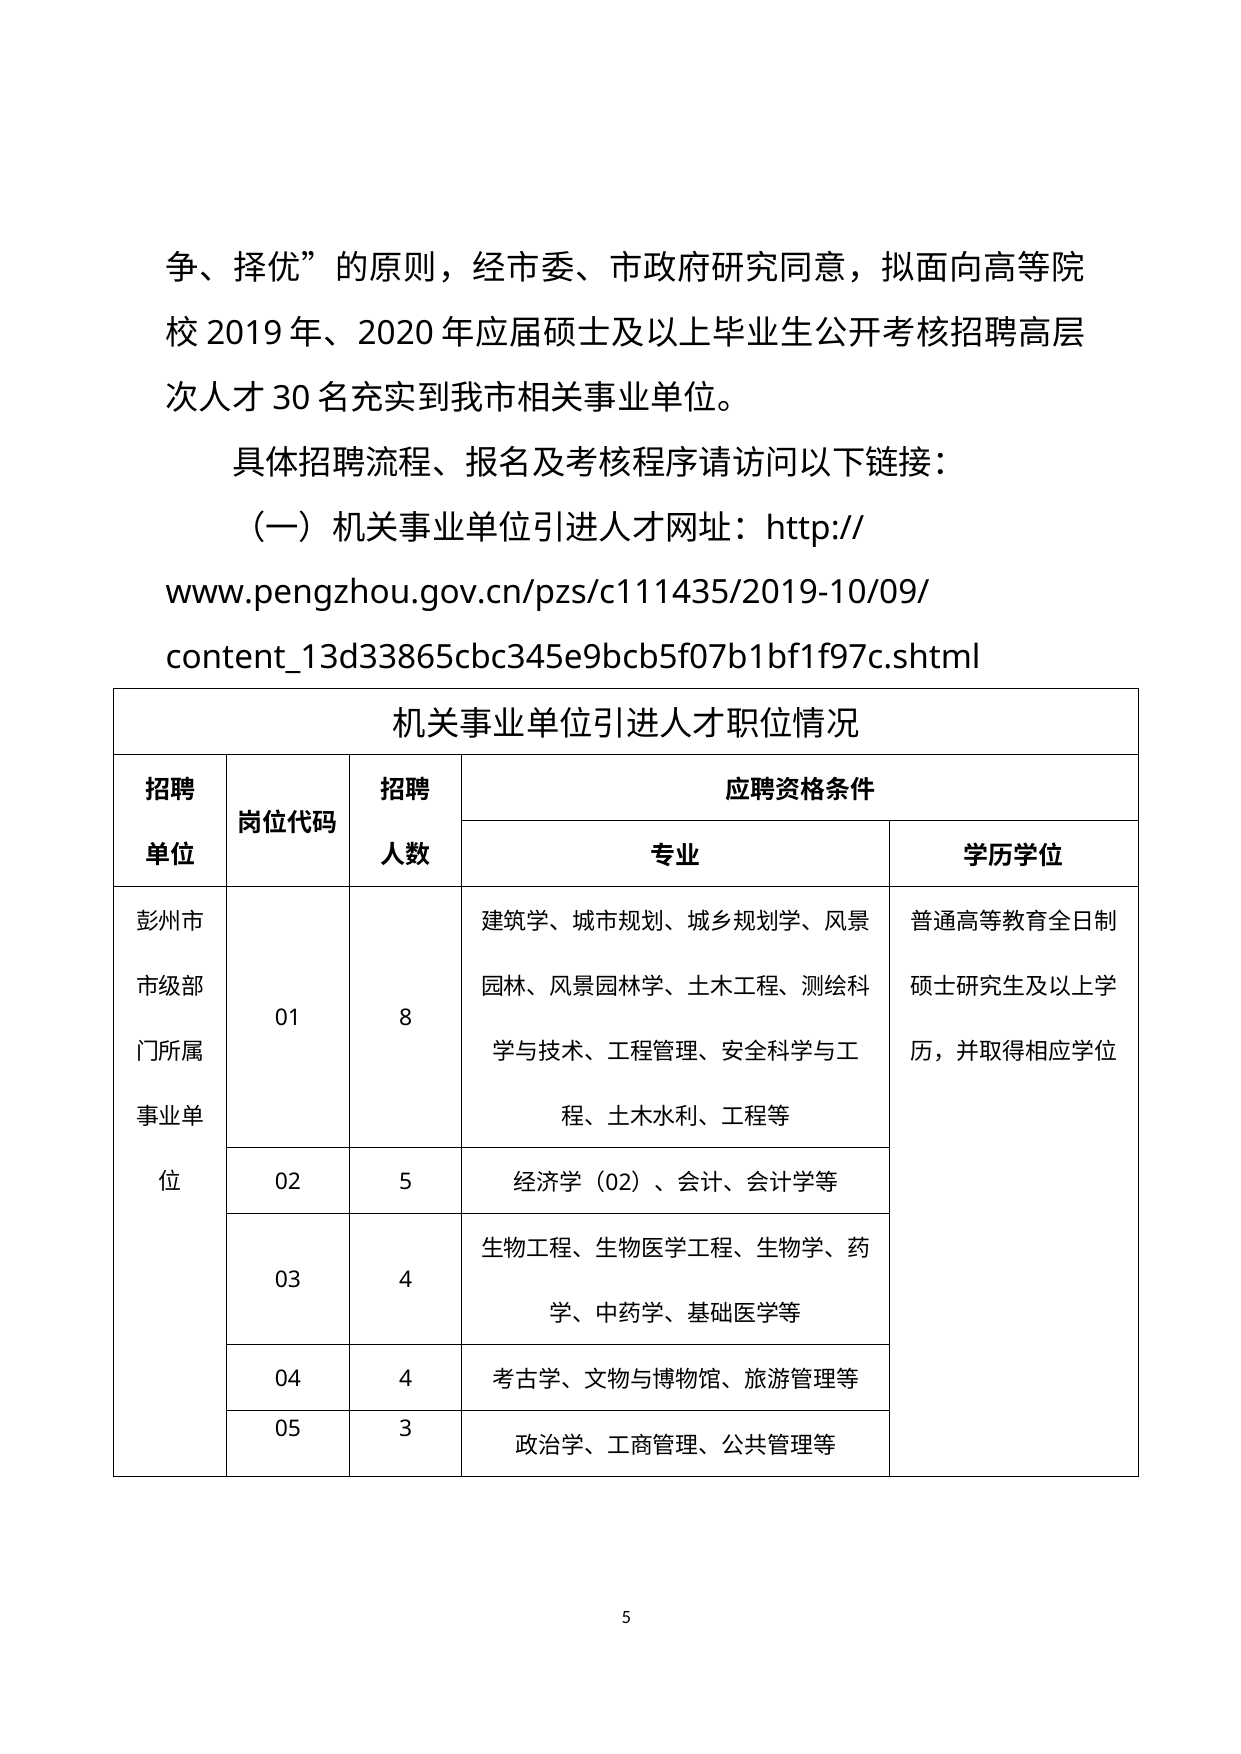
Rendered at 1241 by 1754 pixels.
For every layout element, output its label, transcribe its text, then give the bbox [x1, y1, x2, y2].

table_cell 考古学、文物与博物馆、旅游管理等 [462, 1345, 889, 1410]
table_cell 招聘 人数 [350, 755, 461, 886]
table_cell 4 [350, 1214, 461, 1344]
table_cell 普通高等教育全日制硕士研究生及以上学历，并取得相应学位 [890, 887, 1138, 1476]
table_cell 彭州市市级部门所属事业单位 [114, 887, 226, 1476]
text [165, 233, 1087, 428]
table_cell 5 [350, 1148, 461, 1213]
table_cell 05 [227, 1411, 349, 1476]
table_cell 02 [227, 1148, 349, 1213]
table_cell 3 [350, 1411, 461, 1476]
table_cell 应聘资格条件 [462, 755, 1138, 820]
text 具体招聘流程、报名及考核程序请访问以下链接： [165, 428, 1087, 493]
table_cell 03 [227, 1214, 349, 1344]
table_cell 专业 [462, 821, 889, 886]
table_cell 经济学（02）、会计、会计学等 [462, 1148, 889, 1213]
table_header 机关事业单位引进人才职位情况 [114, 689, 1138, 754]
table_cell 建筑学、城市规划、城乡规划学、风景园林、风景园林学、土木工程、测绘科学与技术、工程管理、安全科学与工程、土木水利、工程等 [462, 887, 889, 1147]
table_cell 01 [227, 887, 349, 1147]
table_cell 岗位代码 [227, 755, 349, 886]
table_cell 生物工程、生物医学工程、生物学、药学、中药学、基础医学等 [462, 1214, 889, 1344]
table_cell 招聘 单位 [114, 755, 226, 886]
table_cell 学历学位 [890, 821, 1138, 886]
list 机关事业单位引进人才网址：http://www.pengzhou.gov.cn/pzs/c111435/2019-10/09/content_13d33865cbc345e9bcb5f07b1bf1f97c.shtml [165, 493, 1087, 688]
table_cell 4 [350, 1345, 461, 1410]
table_cell 04 [227, 1345, 349, 1410]
table_cell 8 [350, 887, 461, 1147]
table_cell 政治学、工商管理、公共管理等 [462, 1411, 889, 1476]
